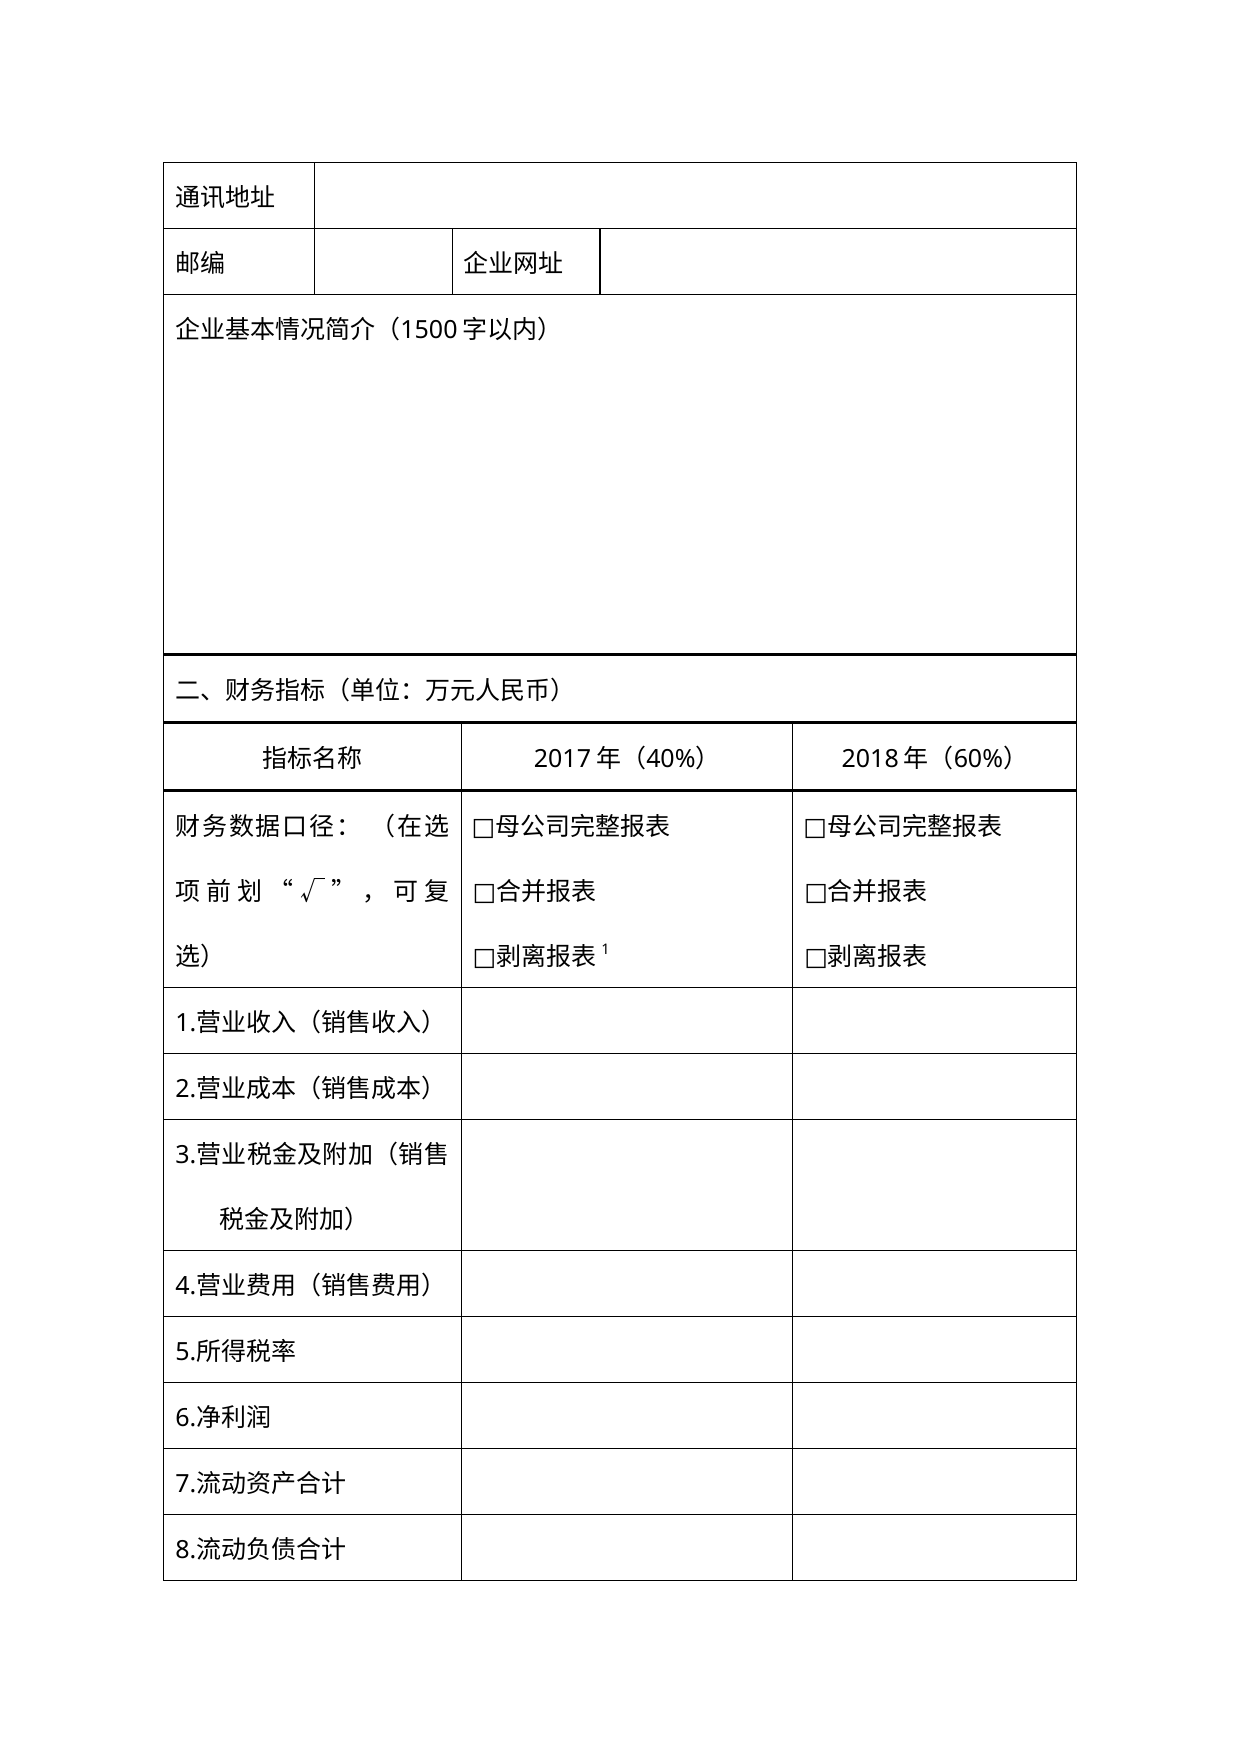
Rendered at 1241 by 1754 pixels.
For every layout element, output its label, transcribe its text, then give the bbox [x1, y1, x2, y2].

table_cell [462, 1383, 792, 1448]
table_cell 二、财务指标（单位：万元人民币） [164, 656, 1076, 721]
table_cell [793, 1054, 1076, 1119]
table_cell 财务数据口径： （在选项前划“√”，可复选） [164, 792, 461, 987]
table_cell [793, 1120, 1076, 1250]
table_cell [793, 988, 1076, 1053]
table_cell 8.流动负债合计 [164, 1515, 461, 1580]
table_cell 3.营业税金及附加（销售税金及附加） [164, 1120, 461, 1250]
table_cell 通讯地址 [164, 163, 314, 228]
table_cell 1.营业收入（销售收入） [164, 988, 461, 1053]
table_cell [462, 1515, 792, 1580]
table_cell 企业网址 [453, 229, 599, 294]
table_cell [462, 1449, 792, 1514]
table_cell [793, 1515, 1076, 1580]
table_cell □母公司完整报表 □合并报表 □剥离报表 [793, 792, 1076, 987]
table_cell 7.流动资产合计 [164, 1449, 461, 1514]
table_cell 邮编 [164, 229, 314, 294]
table_cell [601, 229, 1076, 294]
table_cell 5.所得税率 [164, 1317, 461, 1382]
table_cell [462, 1120, 792, 1250]
table_cell 企业基本情况简介（1500字以内） [164, 295, 1076, 653]
table_cell [793, 1317, 1076, 1382]
table_cell [462, 1054, 792, 1119]
table_cell 2.营业成本（销售成本） [164, 1054, 461, 1119]
table_cell [462, 988, 792, 1053]
table_cell [793, 1449, 1076, 1514]
table_cell 指标名称 [164, 724, 461, 789]
table_cell [793, 1251, 1076, 1316]
table_cell [462, 1251, 792, 1316]
table_cell 2017年（40%） [462, 724, 792, 789]
table_cell 2018年（60%） [793, 724, 1076, 789]
table_cell [315, 163, 1076, 228]
table_cell [462, 1317, 792, 1382]
table_cell [793, 1383, 1076, 1448]
table_cell 4.营业费用（销售费用） [164, 1251, 461, 1316]
table_cell □母公司完整报表 □合并报表 □剥离报表1 [462, 792, 792, 987]
table_cell [315, 229, 452, 294]
table_cell 6.净利润 [164, 1383, 461, 1448]
